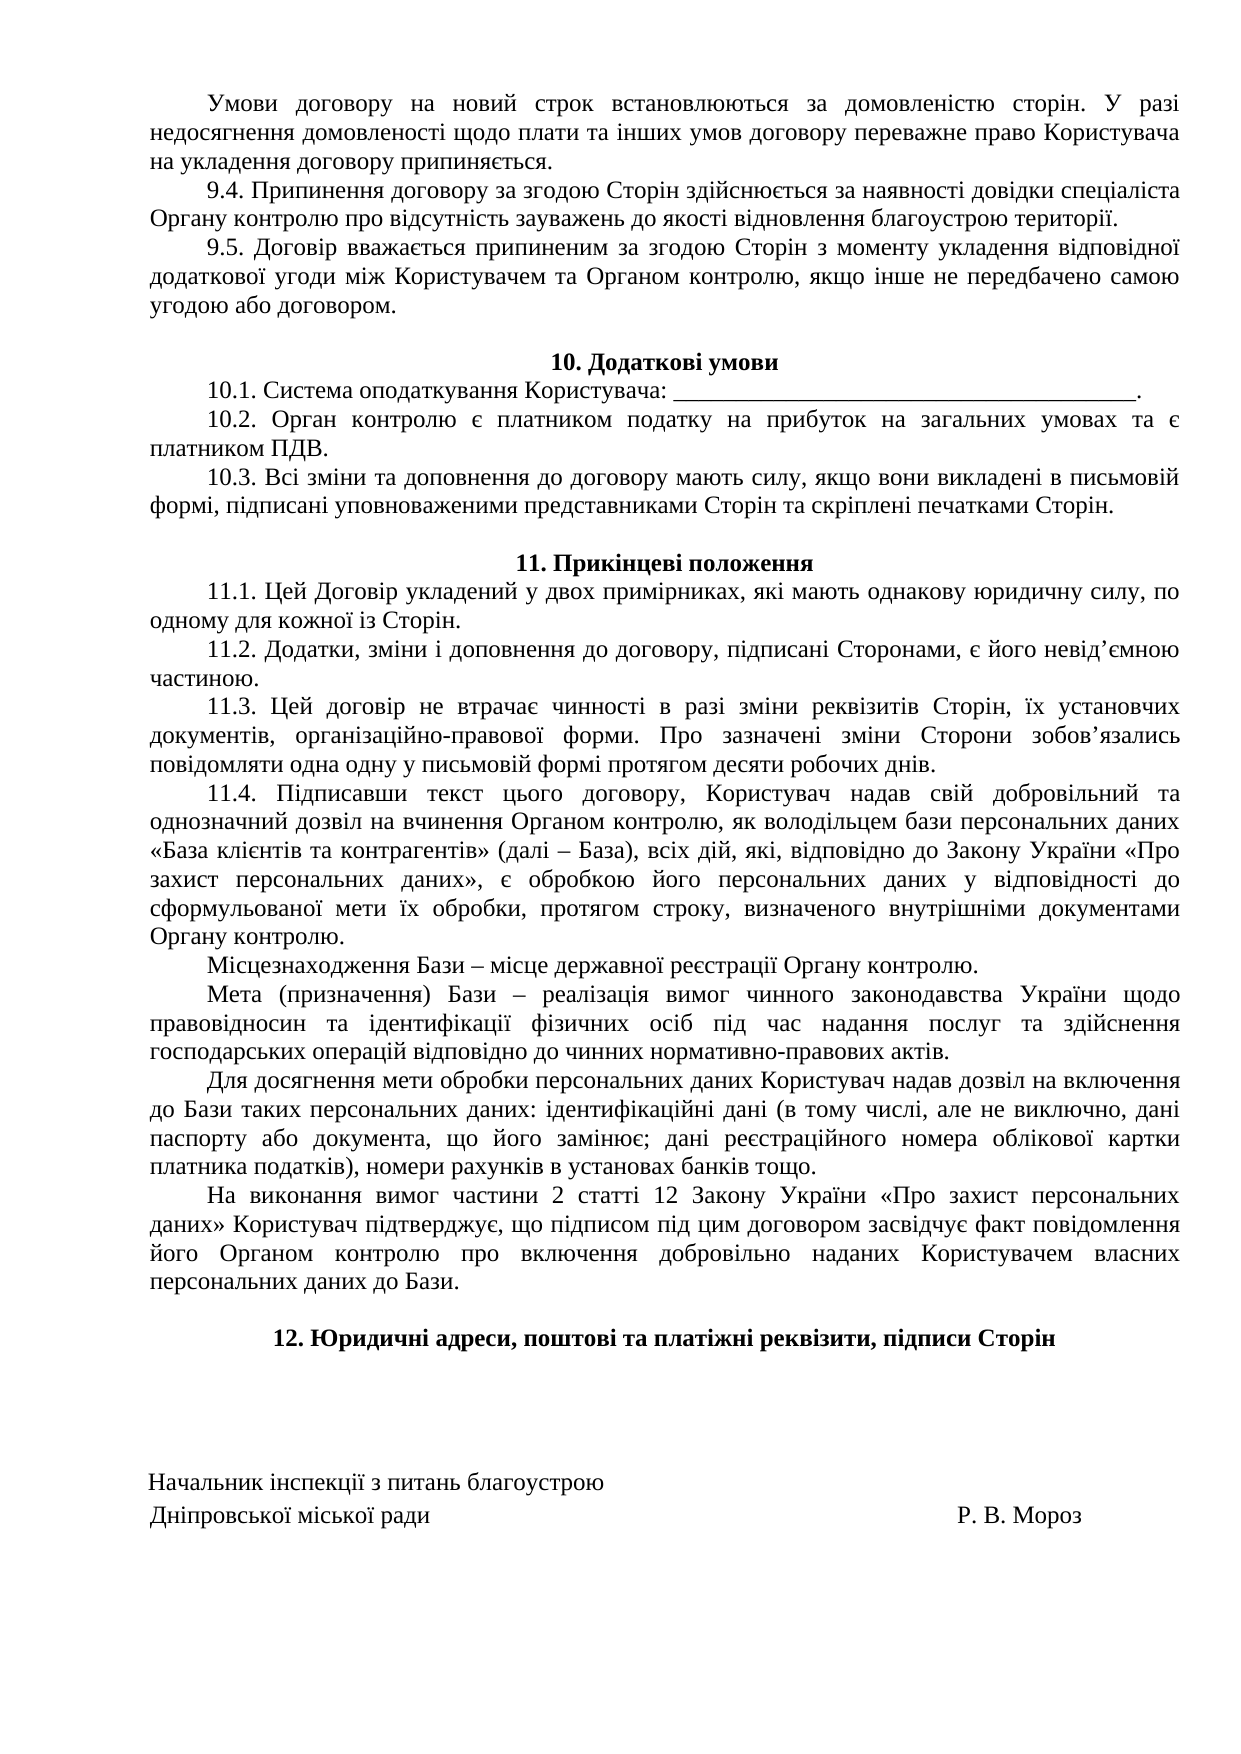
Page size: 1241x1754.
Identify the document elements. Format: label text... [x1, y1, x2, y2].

text 11.4. Підписавши текст цього договору, Користувач надав свій добровільний та однозначний дозвіл на вчинення Органом контролю, як володільцем бази персональних даних «База клієнтів та контрагентів» (далі – База), всіх дій, які, відповідно до Закону України «Про захист персональних даних», є обробкою його персональних даних у відповідності до сформульованої мети їх обробки, протягом строку, визначеного внутрішніми документами Органу контролю. [149, 778, 1181, 950]
text 10.2. Орган контролю є платником податку на прибуток на загальних умовах та є платником ПДВ. [149, 404, 1181, 462]
text 11.3. Цей договір не втрачає чинності в разі зміни реквізитів Сторін, їх установчих документів, організаційно-правової форми. Про зазначені зміни Сторони зобов’язались повідомляти одна одну у письмовій формі протягом десяти робочих днів. [149, 691, 1181, 778]
text 11. Прикінцеві положення [148, 548, 1181, 576]
text 9.5. Договір вважається припиненим за згодою Сторін з моменту укладення відповідної додаткової угоди між Користувачем та Органом контролю, якщо інше не передбачено самою угодою або договором. [149, 232, 1181, 318]
text Для досягнення мети обробки персональних даних Користувач надав дозвіл на включення до Бази таких персональних даних: ідентифікаційні дані (в тому числі, але не виключно, дані паспорту або документа, що його замінює; дані реєстраційного номера облікової картки платника податків), номери рахунків в установах банків тощо. [149, 1065, 1181, 1180]
text Умови договору на новий строк встановлюються за домовленістю сторін. У разі недосягнення домовленості щодо плати та інших умов договору переважне право Користувача на укладення договору припиняється. [149, 88, 1181, 175]
text 9.4. Припинення договору за згодою Сторін здійснюється за наявності довідки спеціаліста Органу контролю про відсутність зауважень до якості відновлення благоустрою території. [149, 175, 1181, 232]
text 12. Юридичні адреси, поштові та платіжні реквізити, підписи Сторін [148, 1323, 1181, 1352]
text 10.3. Всі зміни та доповнення до договору мають силу, якщо вони викладені в письмовій формі, підписані уповноваженими представниками Сторін та скріплені печатками Сторін. [149, 462, 1181, 519]
text 10.1. Система оподаткування Користувача: _____________________________________. [149, 376, 1181, 404]
text Начальник інспекції з питань благоустрою Дніпровської міської ради Р. В. Мороз [148, 1467, 1181, 1529]
text 11.2. Додатки, зміни і доповнення до договору, підписані Сторонами, є його невід’ємною частиною. [149, 634, 1181, 691]
text Мета (призначення) Бази – реалізація вимог чинного законодавства України щодо правовідносин та ідентифікації фізичних осіб під час надання послуг та здійснення господарських операцій відповідно до чинних нормативно-правових актів. [149, 979, 1181, 1065]
text Місцезнаходження Бази – місце державної реєстрації Органу контролю. [149, 950, 1181, 979]
text На виконання вимог частини 2 статті 12 Закону України «Про захист персональних даних» Користувач підтверджує, що підписом під цим договором засвідчує факт повідомлення його Органом контролю про включення добровільно наданих Користувачем власних персональних даних до Бази. [149, 1180, 1181, 1295]
text 10. Додаткові умови [148, 347, 1181, 376]
text 11.1. Цей Договір укладений у двох примірниках, які мають однакову юридичну силу, по одному для кожної із Сторін. [149, 576, 1181, 634]
